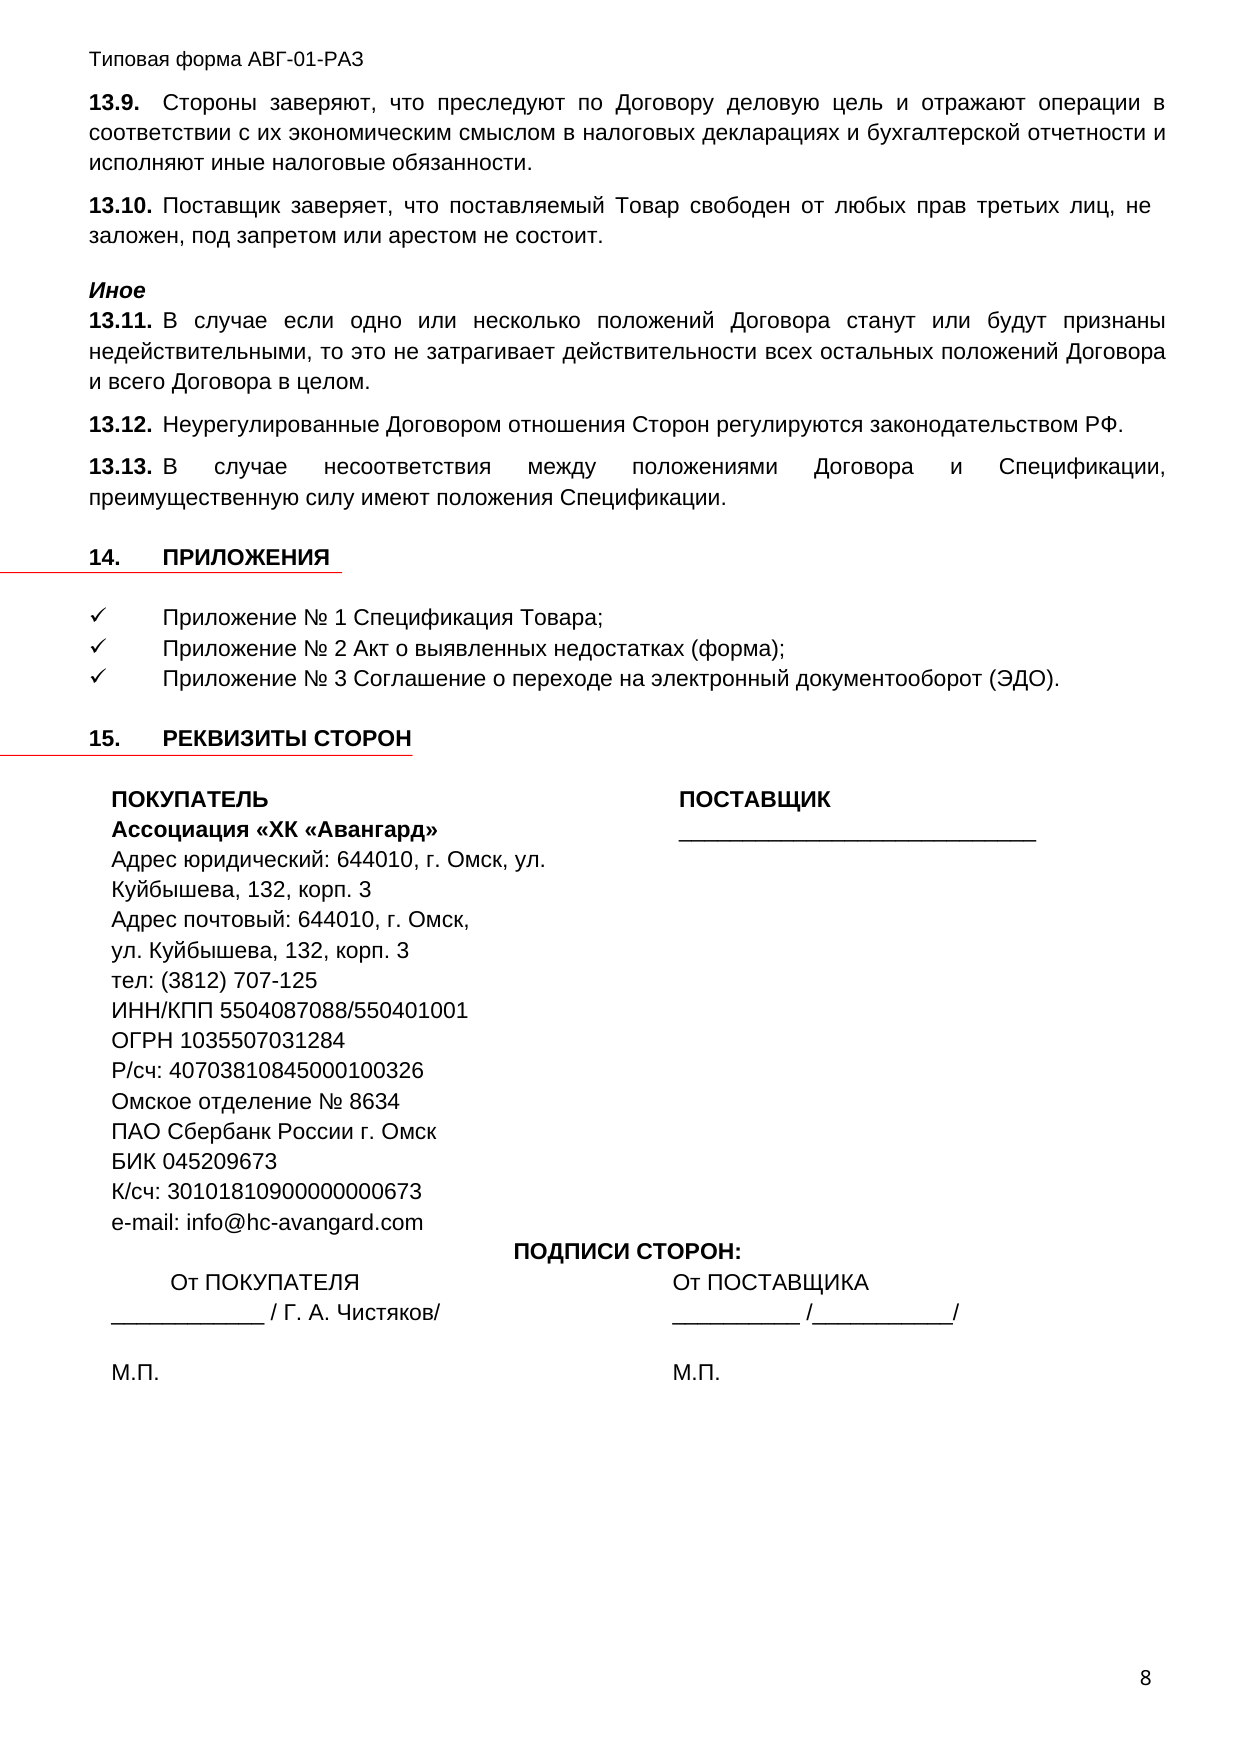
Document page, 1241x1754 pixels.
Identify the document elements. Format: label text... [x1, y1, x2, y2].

list В случае несоответствия между положениями Договора и Спецификации, преимущественную силу имеют положения Спецификации. [89, 453, 1166, 510]
text Иное [89, 277, 1166, 303]
list Неурегулированные Договором отношения Сторон регулируются законодательством РФ. [89, 411, 1166, 437]
list Приложение № 1 Спецификация Товара; [89, 604, 1166, 631]
list Поставщик заверяет, что поставляемый Товар свободен от любых прав третьих лиц, не заложен, под запретом или арестом не состоит. [89, 192, 1152, 248]
list Стороны заверяют, что преследуют по Договору деловую цель и отражают операции в соответствии с их экономическим смыслом в налоговых декларациях и бухгалтерской отчетности и исполняют иные налоговые обязанности. [89, 89, 1166, 175]
list ПРИЛОЖЕНИЯ [89, 544, 1166, 570]
list В случае если одно или несколько положений Договора станут или будут признаны недействительными, то это не затрагивает действительности всех остальных положений Договора и всего Договора в целом. [89, 307, 1166, 394]
text ПОДПИСИ СТОРОН: [89, 1238, 1166, 1265]
table_header ПОСТАВЩИК ____________________________ [602, 786, 1104, 1238]
list РЕКВИЗИТЫ СТОРОН [89, 725, 1166, 751]
table_header От ПОКУПАТЕЛЯ ____________ / Г. А. Чистяков/ М.П. [100, 1269, 602, 1389]
table_header От ПОСТАВЩИКА __________ /___________/ М.П. [602, 1269, 1104, 1389]
list Приложение № 2 Акт о выявленных недостатках (форма); [89, 634, 1166, 661]
list Приложение № 3 Соглашение о переходе на электронный документооборот (ЭДО). [89, 665, 1166, 691]
table_header ПОКУПАТЕЛЬ Ассоциация «ХК «Авангард» Адрес юридический: 644010, г. Омск, ул. Куйбышева, 132, корп. 3 Адрес почтовый: 644010, г. Омск, ул. Куйбышева, 132, корп. 3 тел: (3812) 707-125 ИНН/КПП 5504087088/550401001 ОГРН 1035507031284 Р/сч: 40703810845000100326 Омское отделение № 8634 ПАО Сбербанк России г. Омск БИК 045209673 К/сч: 30101810900000000673 e-mail: info@hc-avangard.com [100, 786, 602, 1238]
